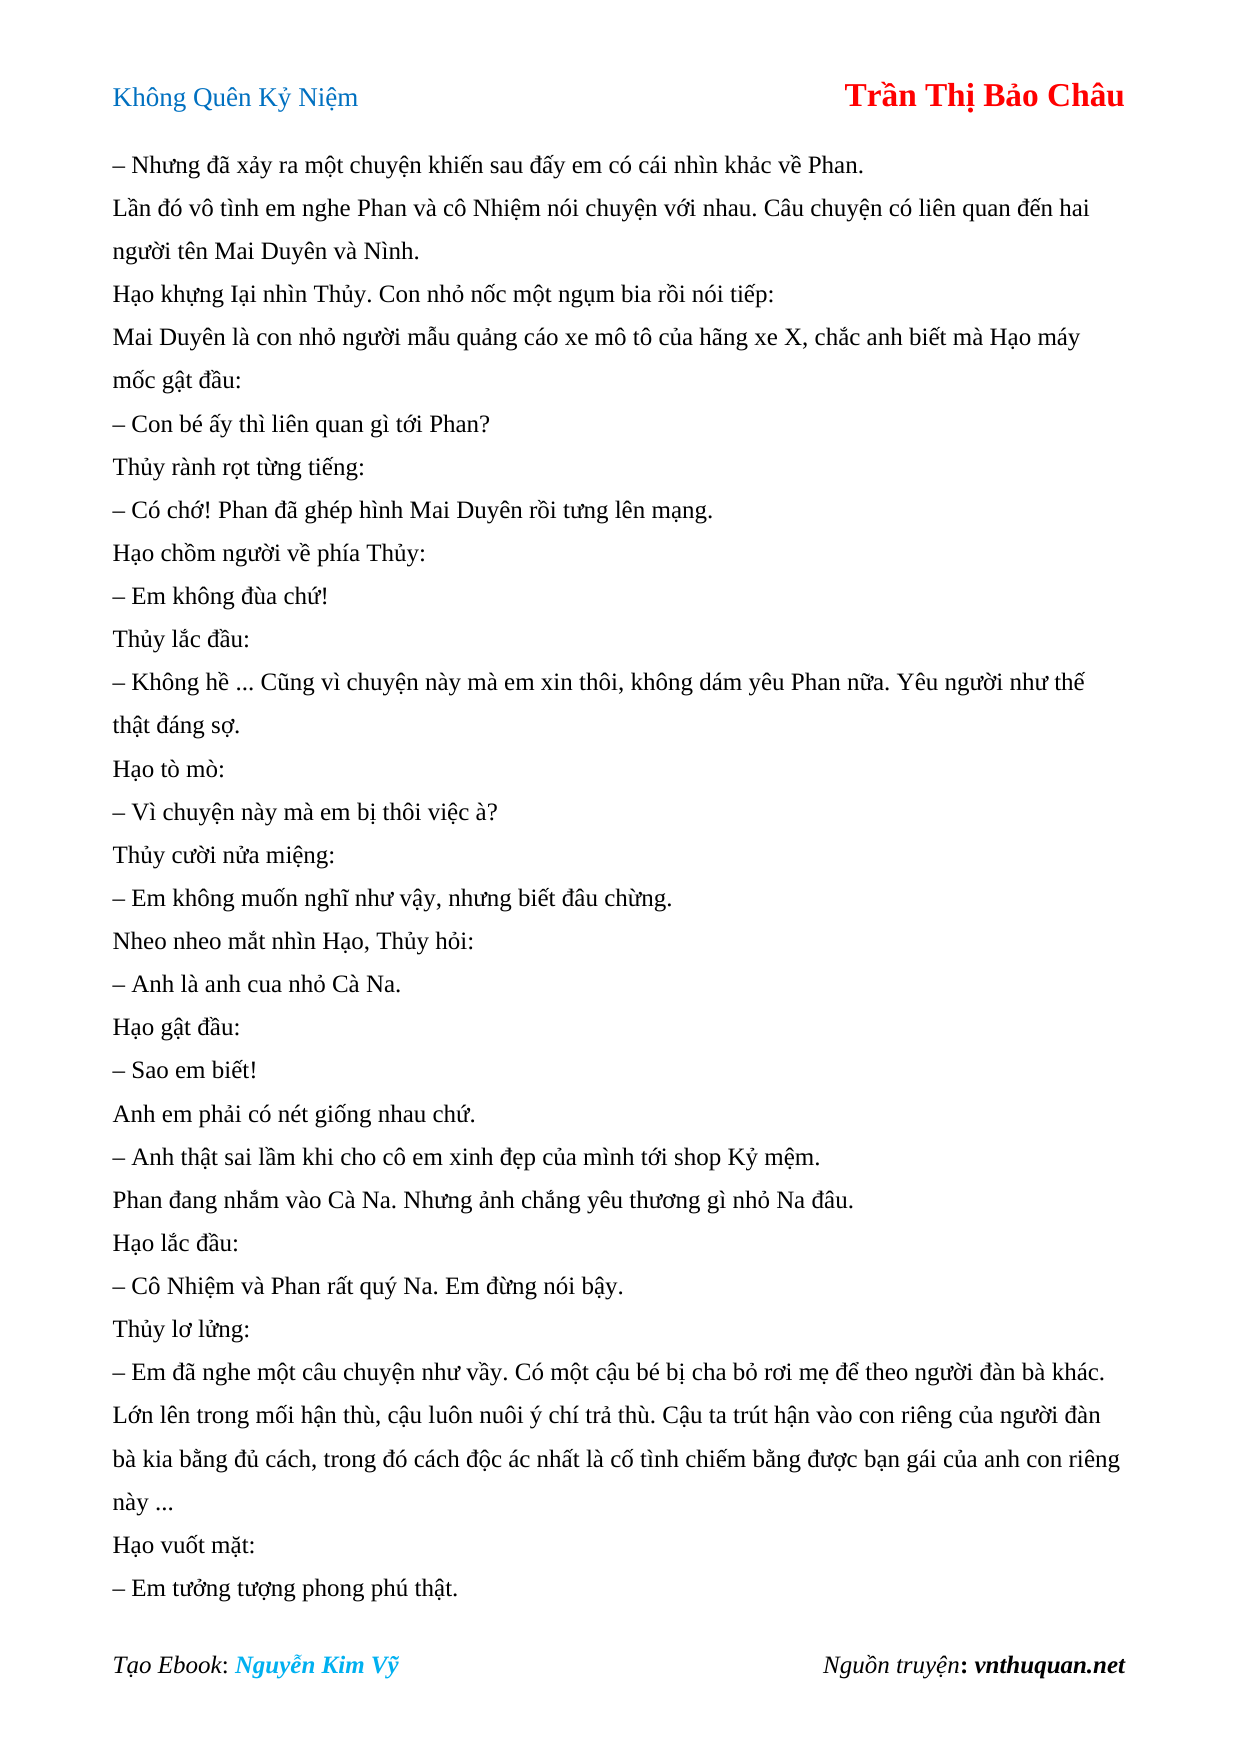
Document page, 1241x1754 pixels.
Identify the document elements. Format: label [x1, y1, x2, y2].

text [112, 150, 1128, 1602]
